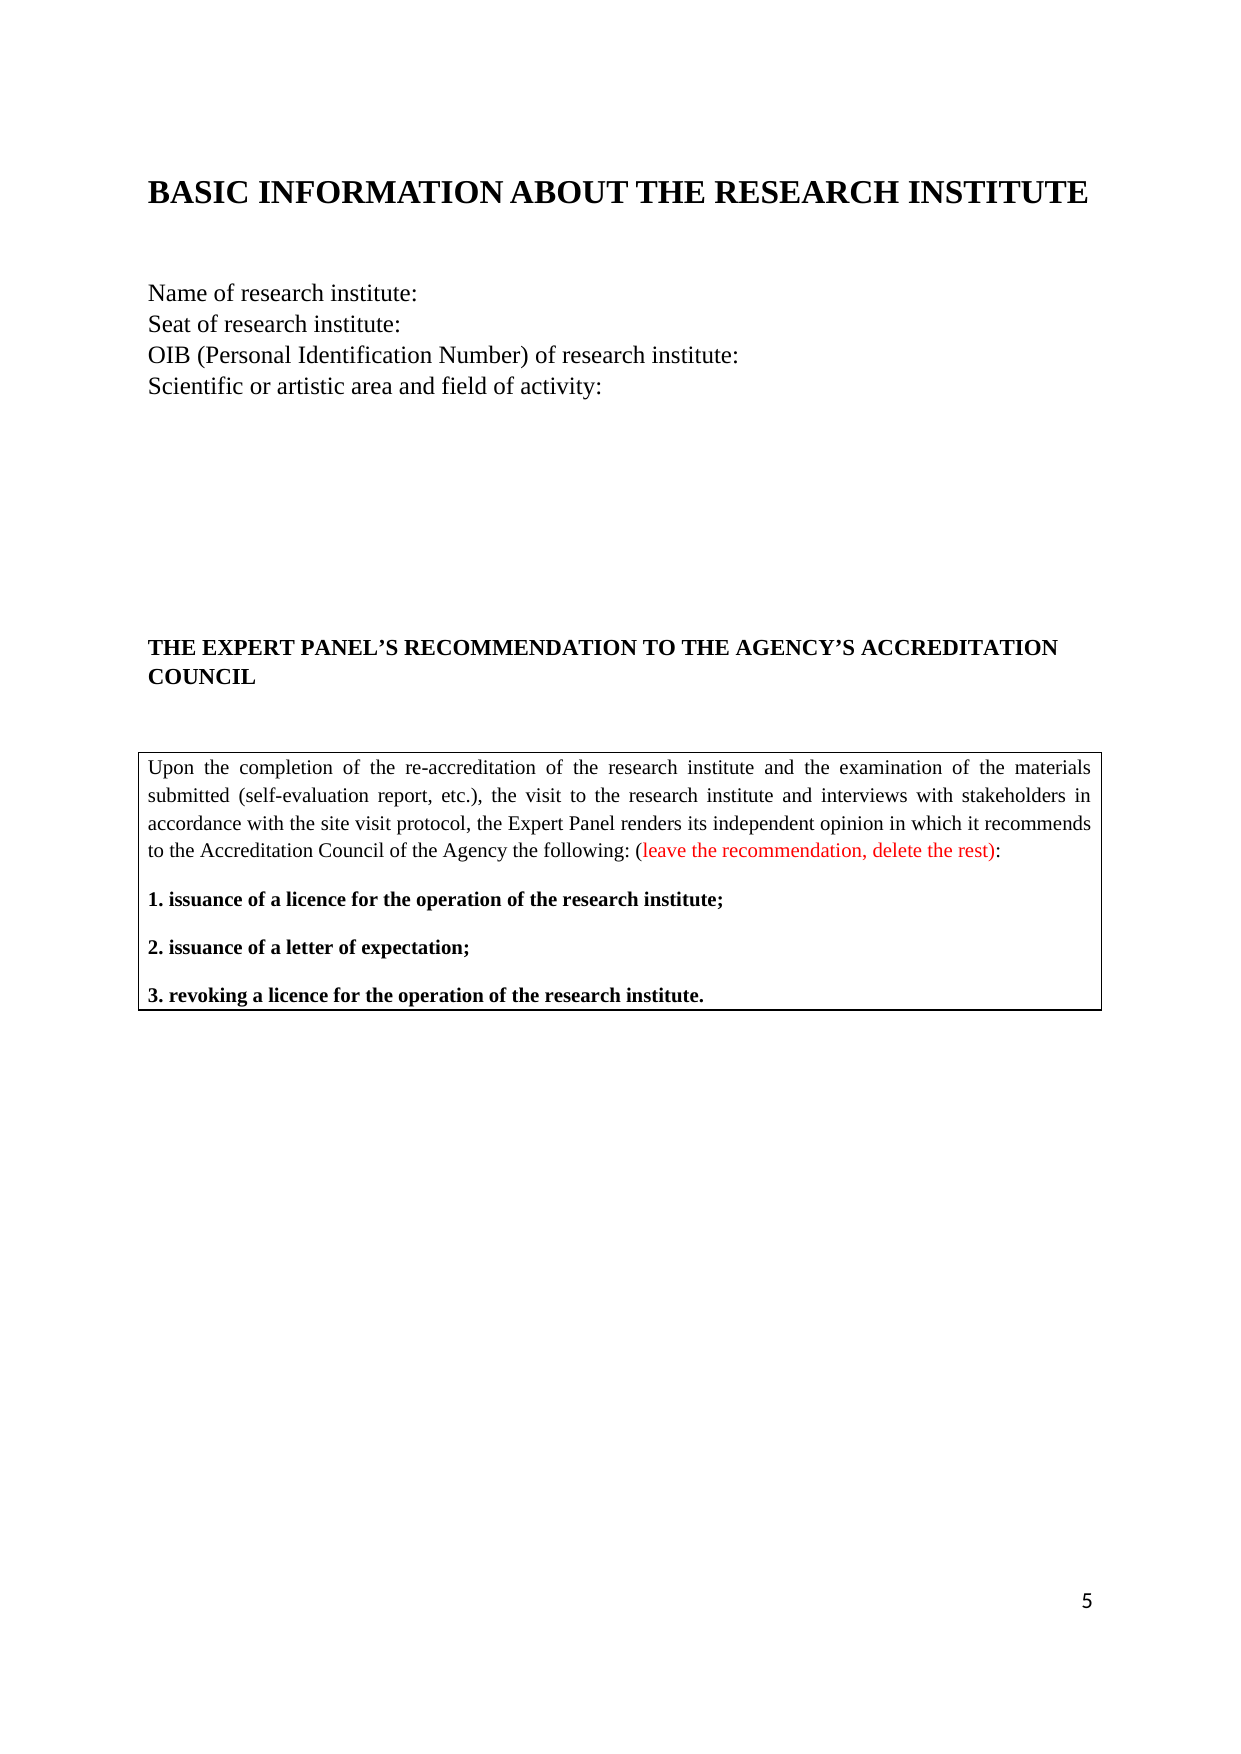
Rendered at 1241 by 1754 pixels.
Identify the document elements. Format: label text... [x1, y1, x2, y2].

list Name of research institute: [148, 278, 1093, 307]
text Upon the completion of the re-accreditation of the research institute and the examination of the materials submitted (self-evaluation report, etc.), the visit to the research institute and interviews with stakeholders in accordance with the site visit protocol, the Expert Panel renders its independent opinion in which it recommends to the Accreditation Council of the Agency the following: (leave the recommendation, delete the rest): [139, 753, 1101, 862]
text 1. issuance of a licence for the operation of the research institute; [139, 883, 1101, 911]
subtitle BASIC INFORMATION ABOUT THE RESEARCH INSTITUTE [148, 173, 1093, 211]
list Scientific or artistic area and field of activity: [148, 371, 1093, 400]
text THE EXPERT PANEL’S RECOMMENDATION TO THE AGENCY’S ACCREDITATION COUNCIL [148, 634, 1093, 689]
text 2. issuance of a letter of expectation; [139, 932, 1101, 959]
text 3. revoking a licence for the operation of the research institute. [139, 980, 1101, 1009]
list OIB (Personal Identification Number) of research institute: [148, 340, 1093, 369]
list Seat of research institute: [148, 309, 1093, 338]
